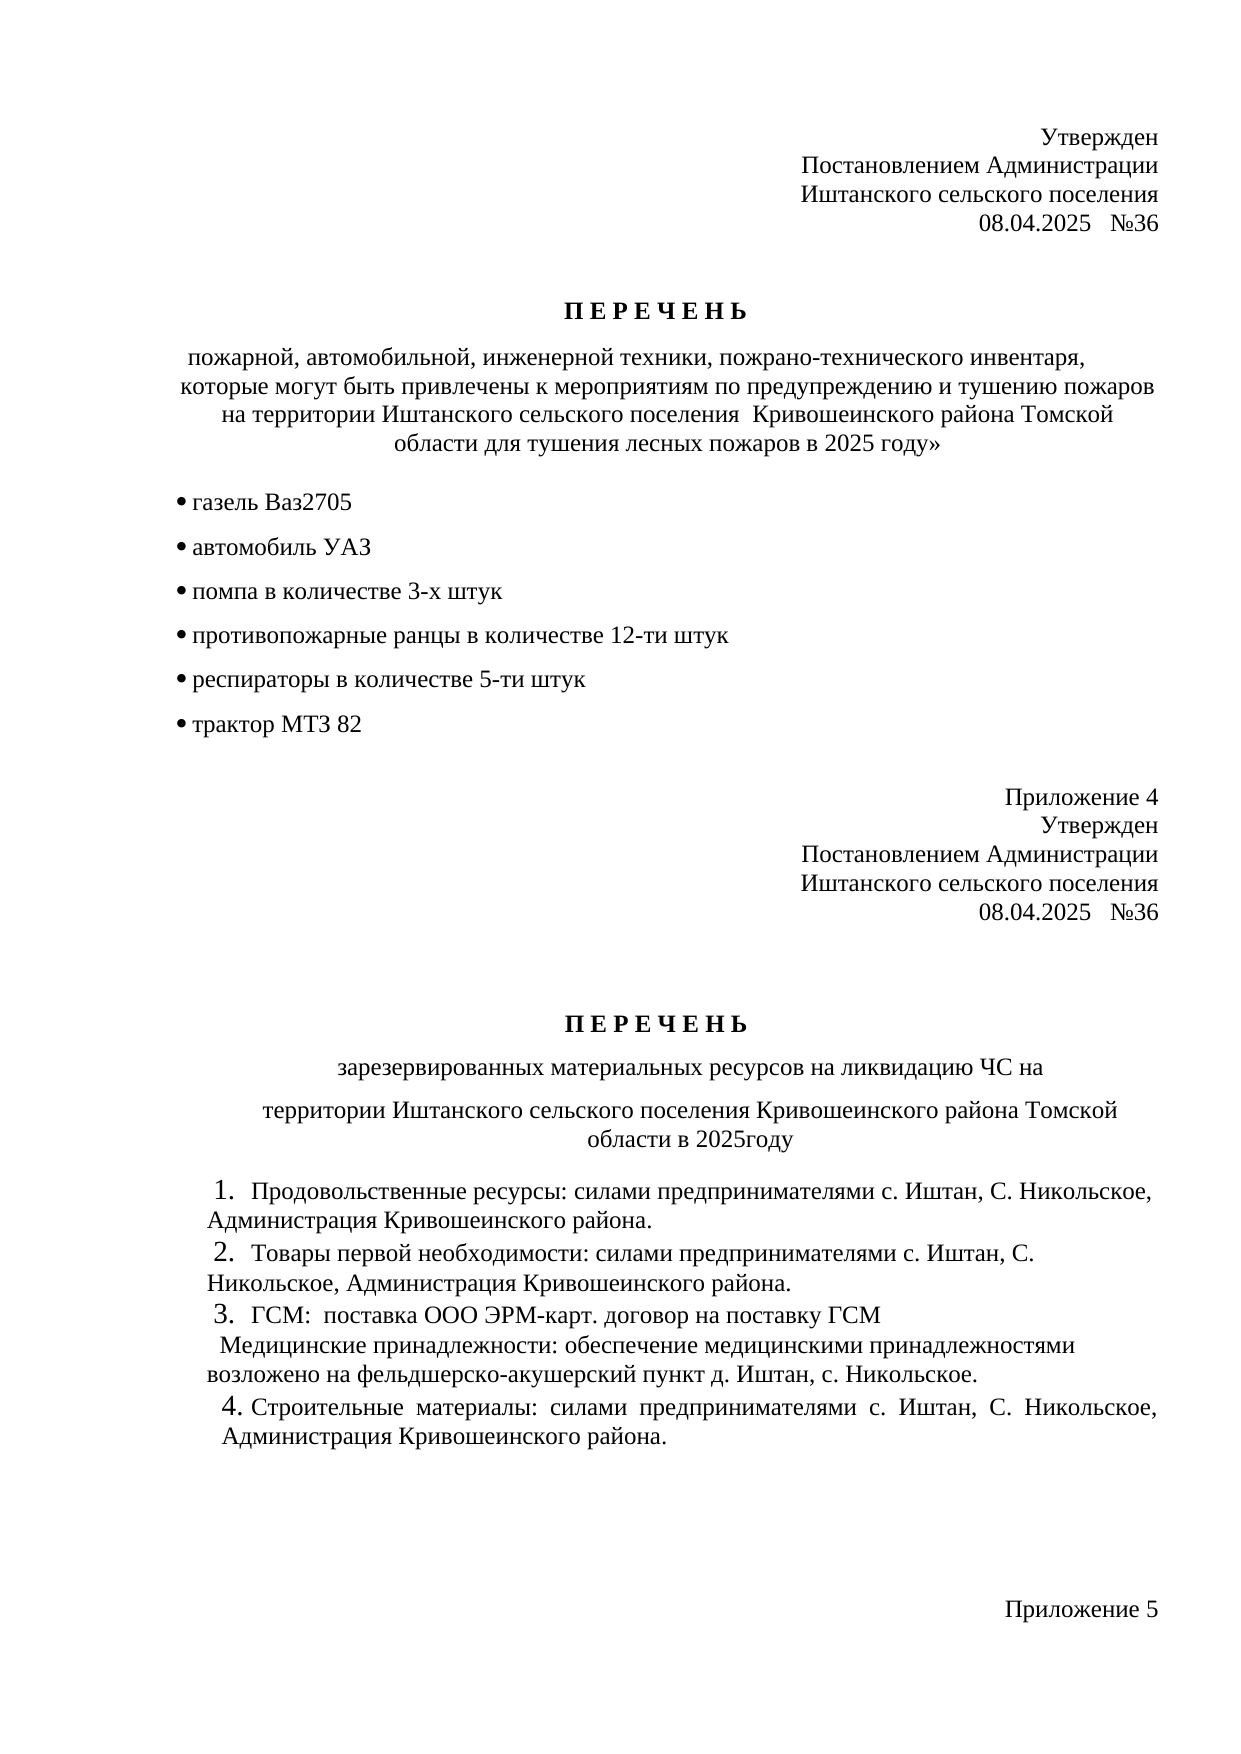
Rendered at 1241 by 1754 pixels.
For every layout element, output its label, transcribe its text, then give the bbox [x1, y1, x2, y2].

text территории Иштанского сельского поселения Кривошеинского района Томской области в 2025году [222, 1095, 1158, 1152]
text Медицинские принадлежности: обеспечение медицинскими принадлежностями возложено на фельдшерско-акушерский пункт д. Иштан, с. Никольское. [207, 1330, 1158, 1388]
text 08.04.2025 №36 [177, 897, 1158, 925]
list Строительные материалы: силами предпринимателями с. Иштан, С. Никольское, Администрация Кривошеинского района. [221, 1388, 1158, 1450]
text Приложение 5 [252, 1594, 1158, 1622]
text Утвержден [177, 122, 1158, 151]
text которые могут быть привлечены к мероприятиям по предупреждению и тушению пожаров на территории Иштанского сельского поселения Кривошеинского района Томской области для тушения лесных пожаров в 2025 году» [177, 371, 1159, 457]
text Иштанского сельского поселения [177, 179, 1158, 208]
list газель Ваз2705 [177, 487, 1152, 516]
text зарезервированных материальных ресурсов на ликвидацию ЧС на [222, 1052, 1158, 1081]
text Иштанского сельского поселения [177, 868, 1158, 897]
list противопожарные ранцы в количестве 12-ти штук [177, 620, 1152, 649]
subtitle П Е Р Е Ч Е Н Ь [177, 296, 1133, 325]
list помпа в количестве 3-х штук [177, 576, 1152, 605]
text Утвержден [177, 810, 1158, 839]
list респираторы в количестве 5-ти штук [177, 664, 1152, 693]
list ГСМ: поставка ООО ЭРМ-карт. договор на поставку ГСМ [207, 1297, 1158, 1330]
text Приложение 4 [177, 782, 1158, 810]
list Товары первой необходимости: силами предпринимателями с. Иштан, С. Никольское, Администрация Кривошеинского района. [207, 1234, 1158, 1297]
list трактор МТЗ 82 [177, 709, 1152, 738]
text пожарной, автомобильной, инженерной техники, пожрано-технического инвентаря, [188, 342, 1158, 371]
text Постановлением Администрации [177, 839, 1158, 868]
text Постановлением Администрации [177, 151, 1158, 179]
list автомобиль УАЗ [177, 532, 1152, 560]
list Продовольственные ресурсы: силами предпринимателями с. Иштан, С. Никольское, Администрация Кривошеинского района. [207, 1172, 1158, 1234]
text 08.04.2025 №36 [177, 208, 1158, 237]
text П Е Р Е Ч Е Н Ь [178, 1009, 1134, 1038]
